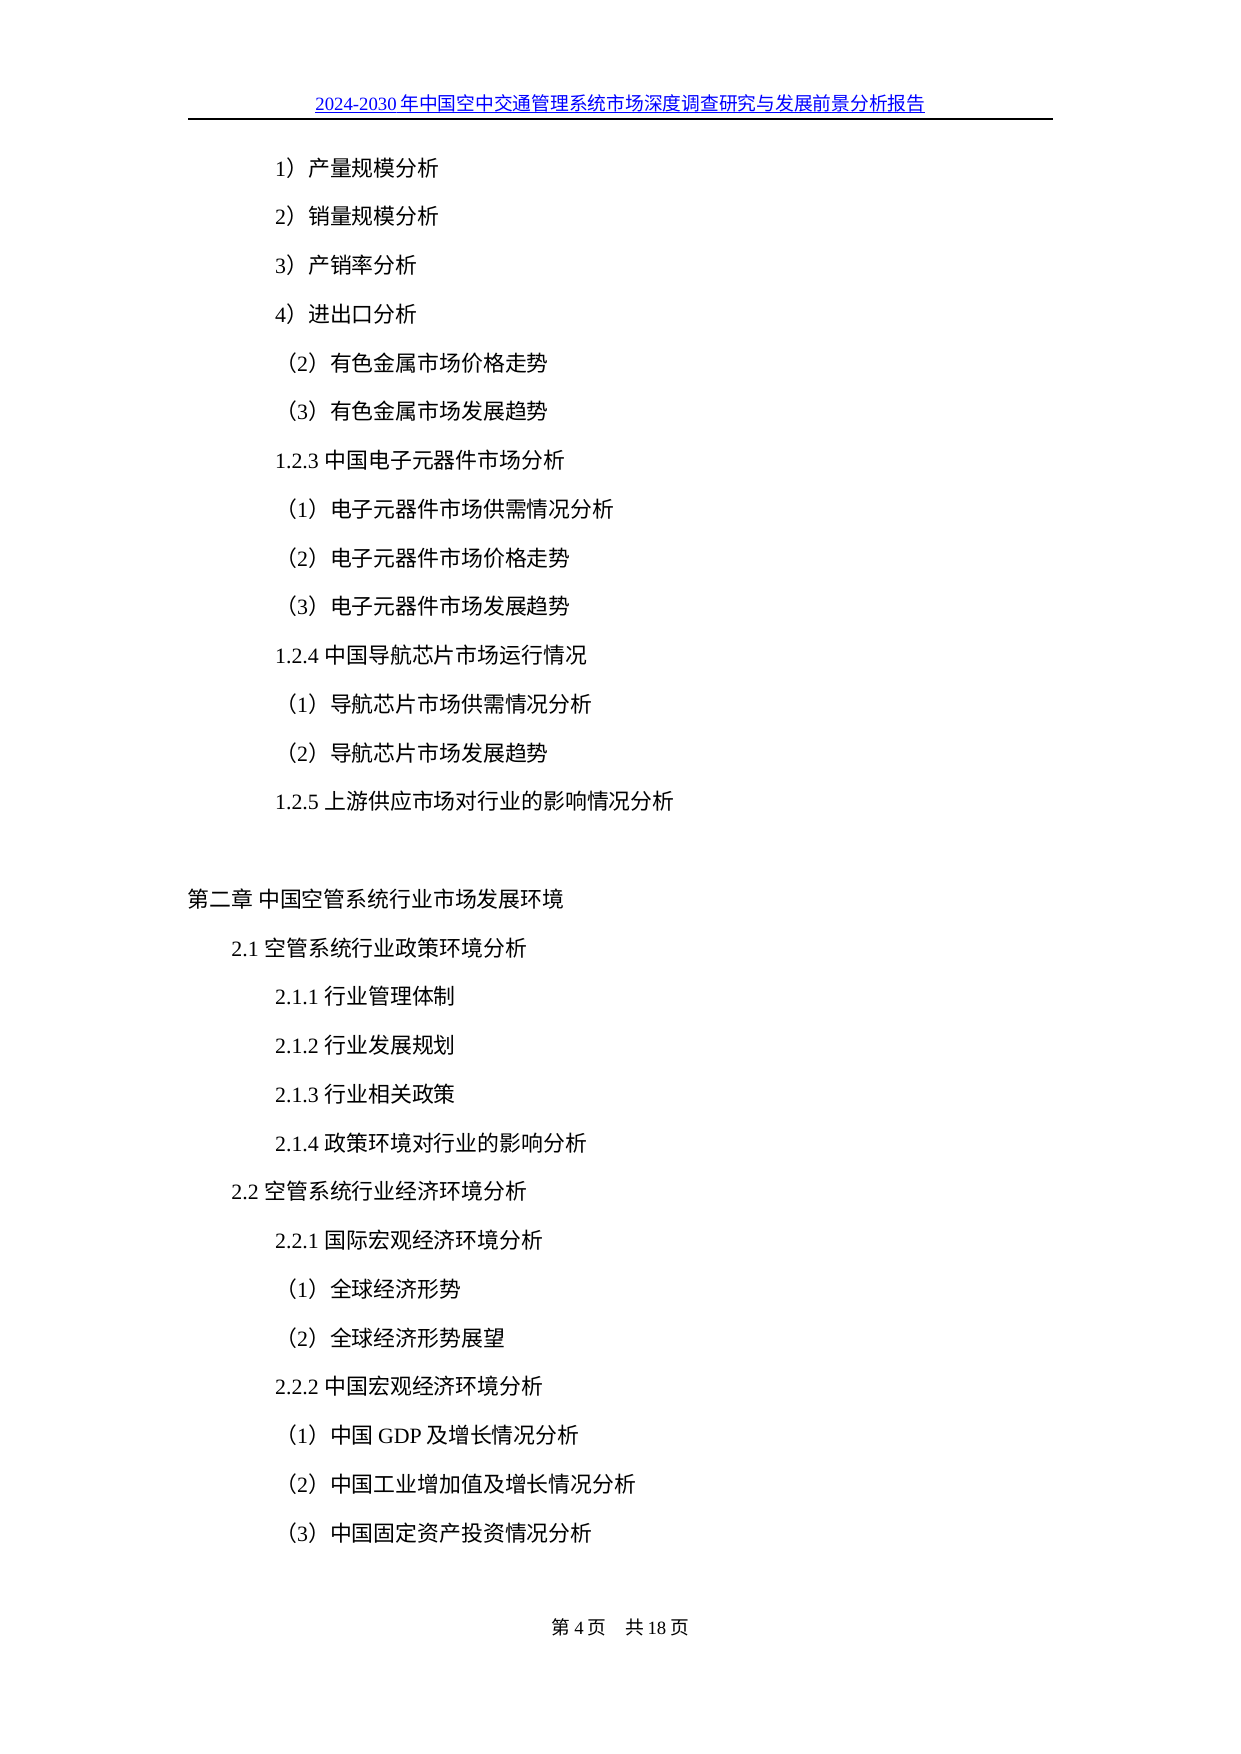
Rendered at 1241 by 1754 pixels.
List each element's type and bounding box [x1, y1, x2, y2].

text [187, 150, 1053, 1548]
